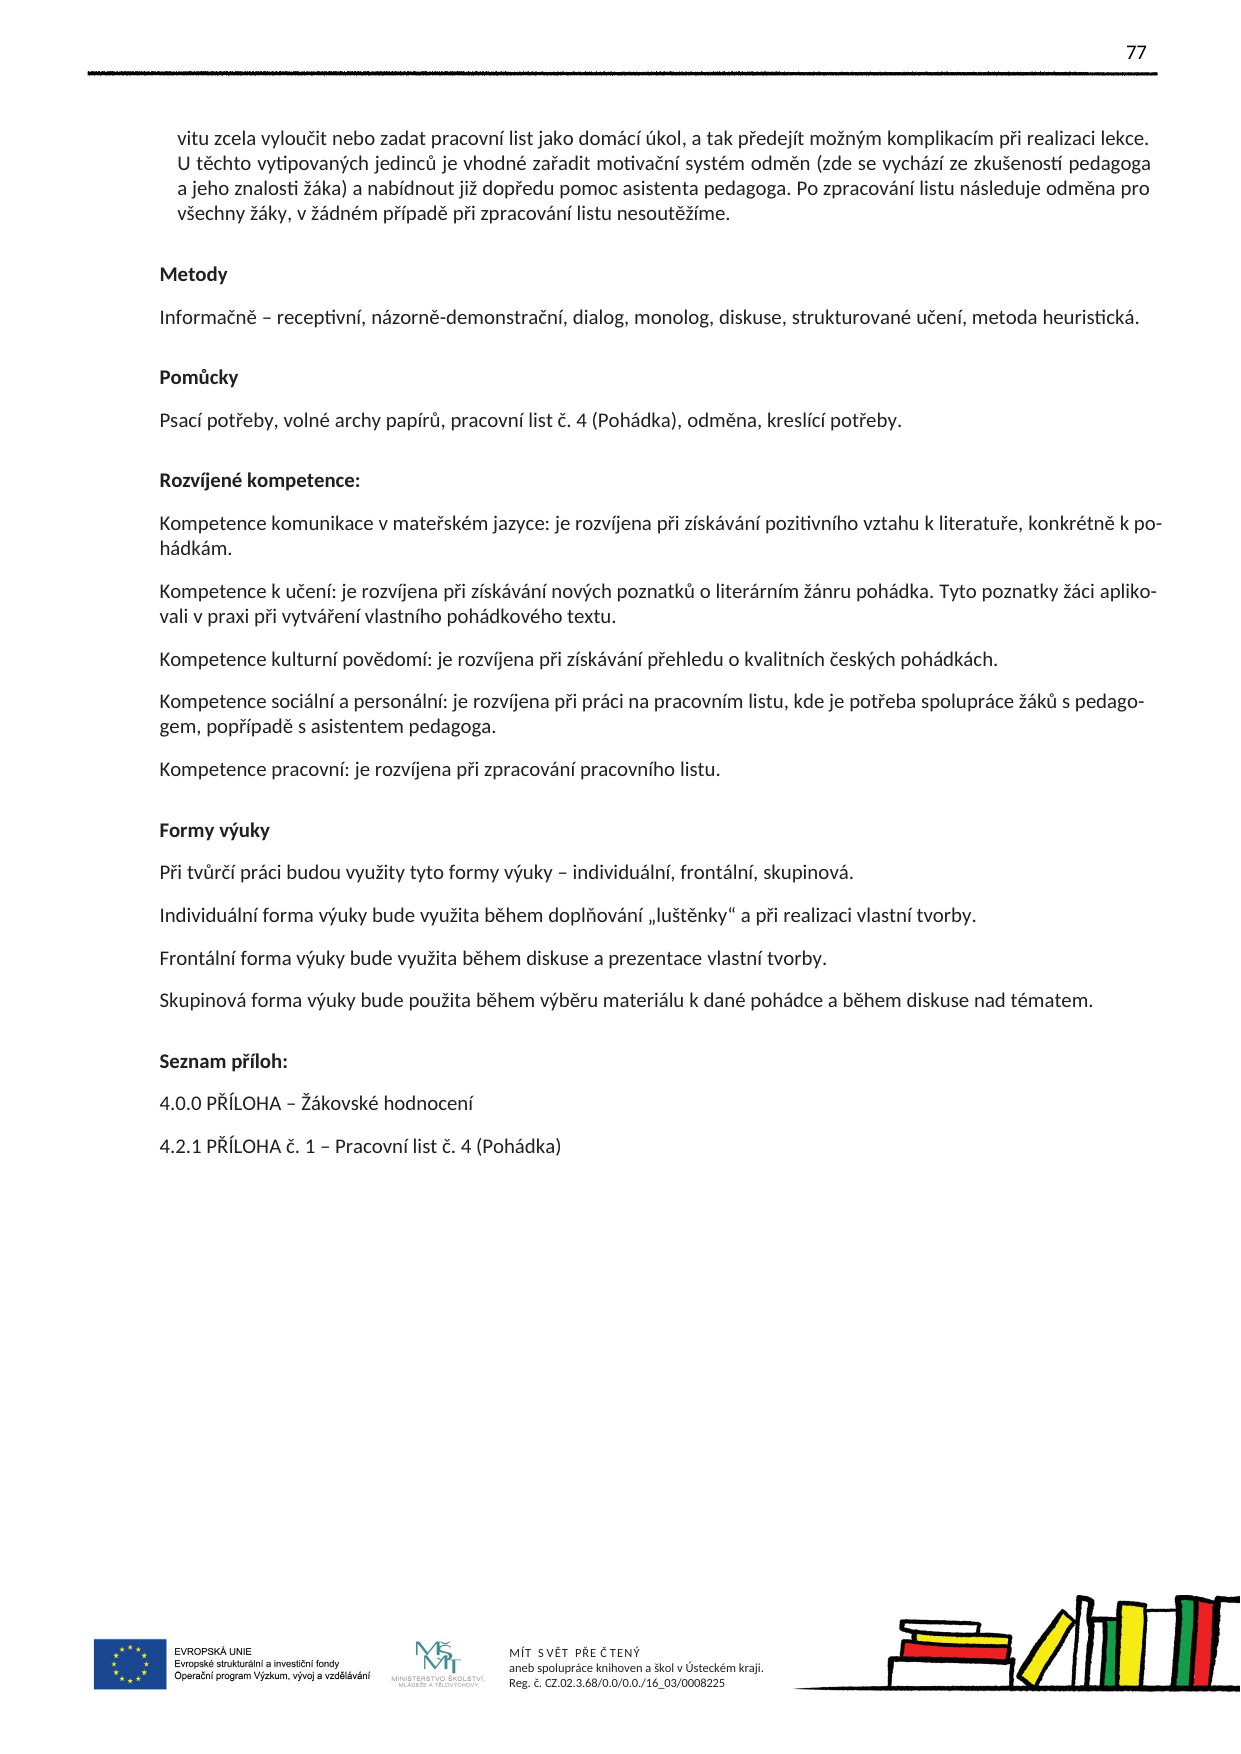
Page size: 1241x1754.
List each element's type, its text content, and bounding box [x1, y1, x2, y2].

picture [790, 1595, 1240, 1692]
text Při tvůrčí práci budou využity tyto formy výuky – individuální, frontální, skupinová. [159, 859, 1167, 885]
text Kompetence kulturní povědomí: je rozvíjena při získávání přehledu o kvalitních českých pohádkách. [159, 646, 1167, 671]
text Kompetence k učení: je rozvíjena při získávání nových poznatků o literárním žánru pohádka. Tyto poznatky žáci apliko- vali v praxi při vytváření vlastního pohádkového textu. [159, 578, 1167, 628]
text Skupinová forma výuky bude použita během výběru materiálu k dané pohádce a během diskuse nad tématem. [159, 987, 1167, 1013]
text Individuální forma výuky bude využita během doplňování „luštěnky“ a při realizaci vlastní tvorby. Frontální forma výuky bude využita během diskuse a prezentace vlastní tvorby. [159, 902, 993, 970]
subtitle Formy výuky [159, 817, 1167, 842]
picture [87, 71, 1158, 76]
text vitu zcela vyloučit nebo zadat pracovní list jako domácí úkol, a tak předejít možným komplikacím při realizaci lekce. U těchto vytipovaných jedinců je vhodné zařadit motivační systém odměn (zde se vychází ze zkušeností pedagoga a jeho znalosti žáka) a nabídnout již dopředu pomoc asistenta pedagoga. Po zpracování listu následuje odměna pro všechny žáky, v žádném případě při zpracování listu nesoutěžíme. [177, 126, 1152, 226]
text Kompetence sociální a personální: je rozvíjena při práci na pracovním listu, kde je potřeba spolupráce žáků s pedago- gem, popřípadě s asistentem pedagoga. [159, 689, 1167, 739]
text 4.0.0 PŘÍLOHA – Žákovské hodnocení [159, 1091, 1167, 1116]
text Informačně – receptivní, názorně-demonstrační, dialog, monolog, diskuse, strukturované učení, metoda heuristická. [159, 304, 1167, 329]
subtitle Seznam příloh: [159, 1048, 1167, 1073]
subtitle Metody [159, 261, 1167, 287]
text 4.2.1 PŘÍLOHA č. 1 – Pracovní list č. 4 (Pohádka) [159, 1133, 1167, 1158]
picture [93, 1638, 485, 1690]
text Kompetence pracovní: je rozvíjena při zpracování pracovního listu. [159, 756, 1167, 782]
subtitle Pomůcky [159, 364, 1167, 390]
subtitle Rozvíjené kompetence: [159, 468, 1167, 493]
text Psací potřeby, volné archy papírů, pracovní list č. 4 (Pohádka), odměna, kreslící potřeby. [159, 407, 1167, 432]
text Kompetence komunikace v mateřském jazyce: je rozvíjena při získávání pozitivního vztahu k literatuře, konkrétně k po- hádkám. [159, 511, 1167, 561]
